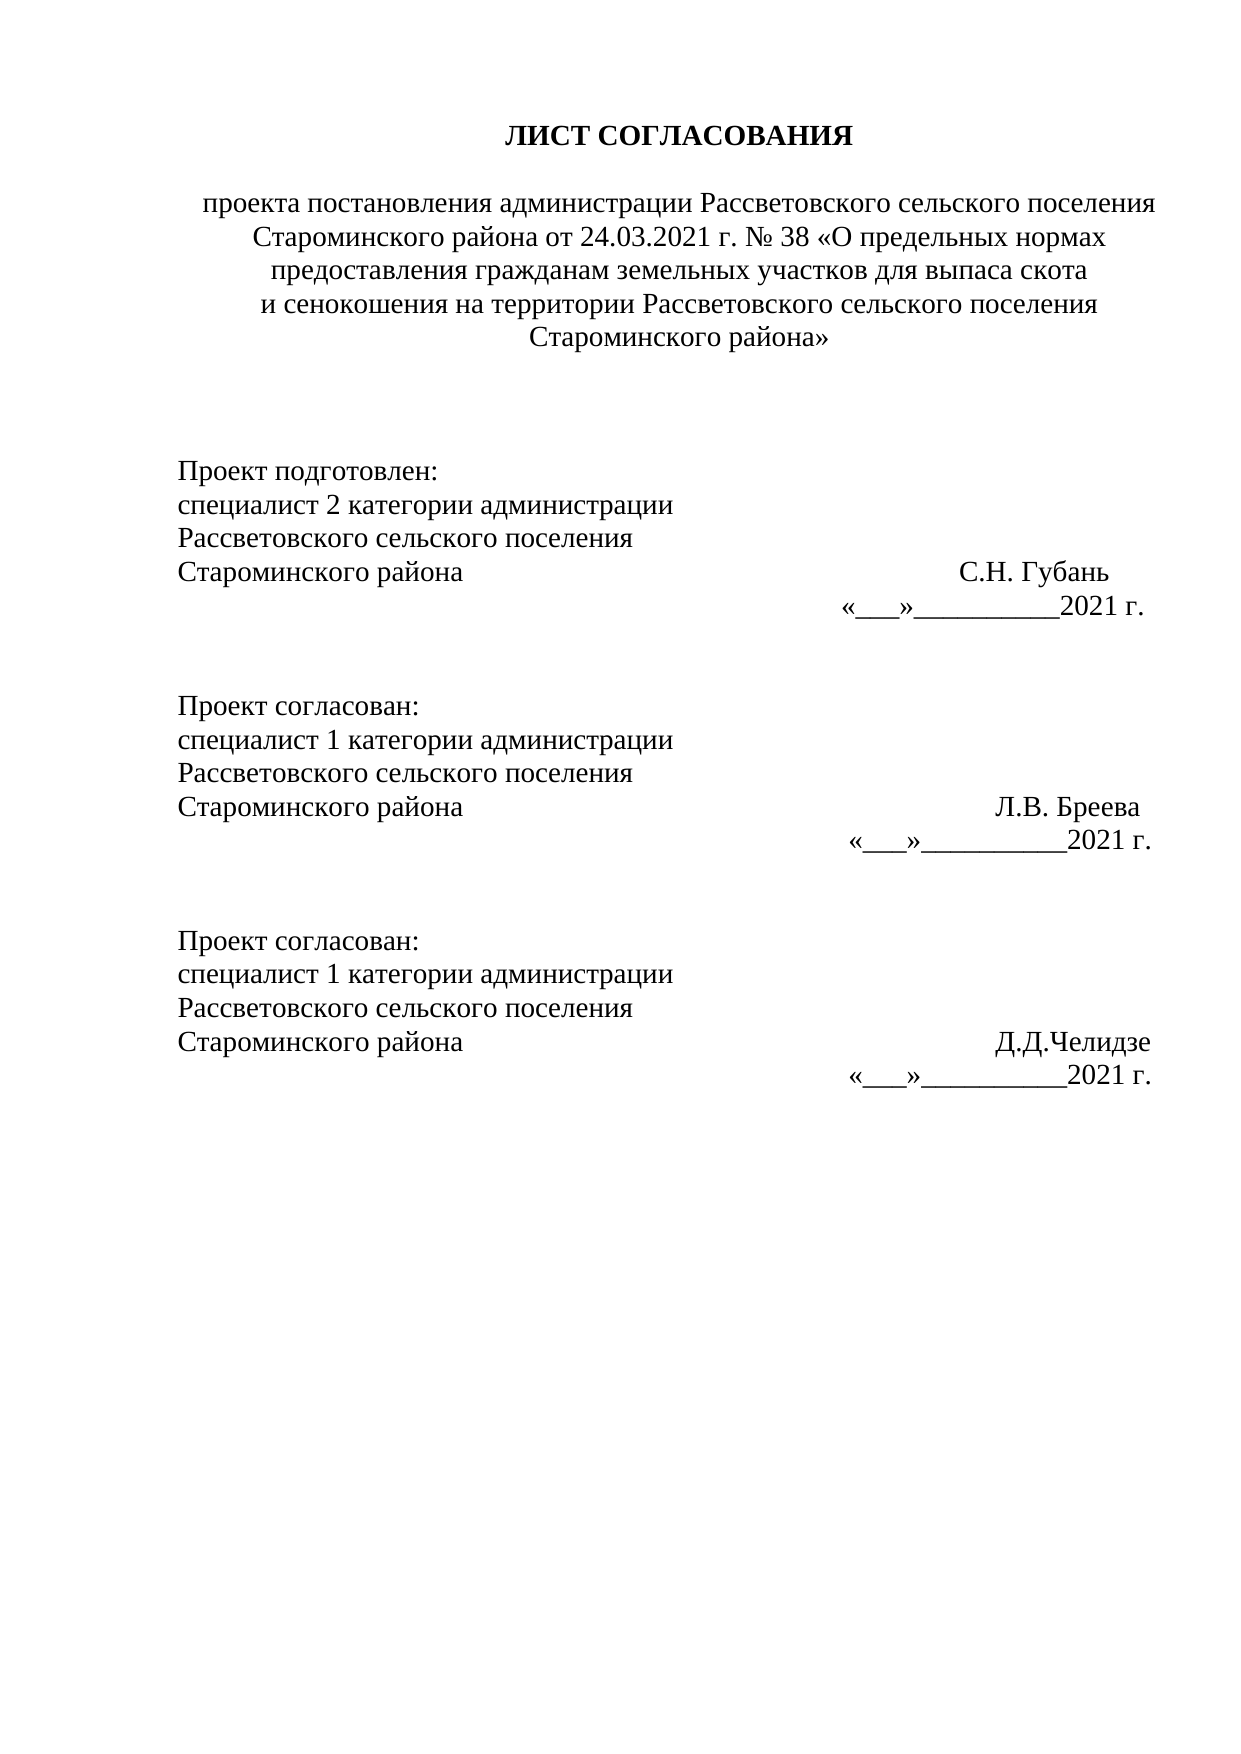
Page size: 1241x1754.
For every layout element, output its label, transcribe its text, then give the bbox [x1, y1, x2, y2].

text предоставления гражданам земельных участков для выпаса скота [177, 252, 1181, 286]
text специалист 1 категории администрации [177, 957, 1181, 990]
text Староминского района» [177, 319, 1181, 353]
text проекта постановления администрации Рассветовского сельского поселения Староминского района от 24.03.2021 г. № 38 «О предельных нормах [177, 185, 1181, 252]
text «___»__________2021 г. [177, 1057, 1181, 1091]
text Проект подготовлен: [177, 453, 1181, 487]
text Рассветовского сельского поселения [177, 990, 1181, 1024]
text и сенокошения на территории Рассветовского сельского поселения [177, 286, 1181, 319]
text Староминского района Д.Д.Челидзе [177, 1024, 1181, 1057]
text Староминского района С.Н. Губань [177, 554, 1181, 588]
text Староминского района Л.В. Бреева [177, 789, 1181, 822]
text «___»__________2021 г. [177, 822, 1181, 856]
text специалист 2 категории администрации [177, 487, 1181, 521]
text «___»__________2021 г. [177, 588, 1181, 621]
text Рассветовского сельского поселения [177, 755, 1181, 789]
text ЛИСТ СОГЛАСОВАНИЯ [177, 118, 1181, 152]
text Рассветовского сельского поселения [177, 521, 1181, 554]
text специалист 1 категории администрации [177, 722, 1181, 755]
text Проект согласован: [177, 688, 1181, 722]
text Проект согласован: [177, 923, 1181, 957]
